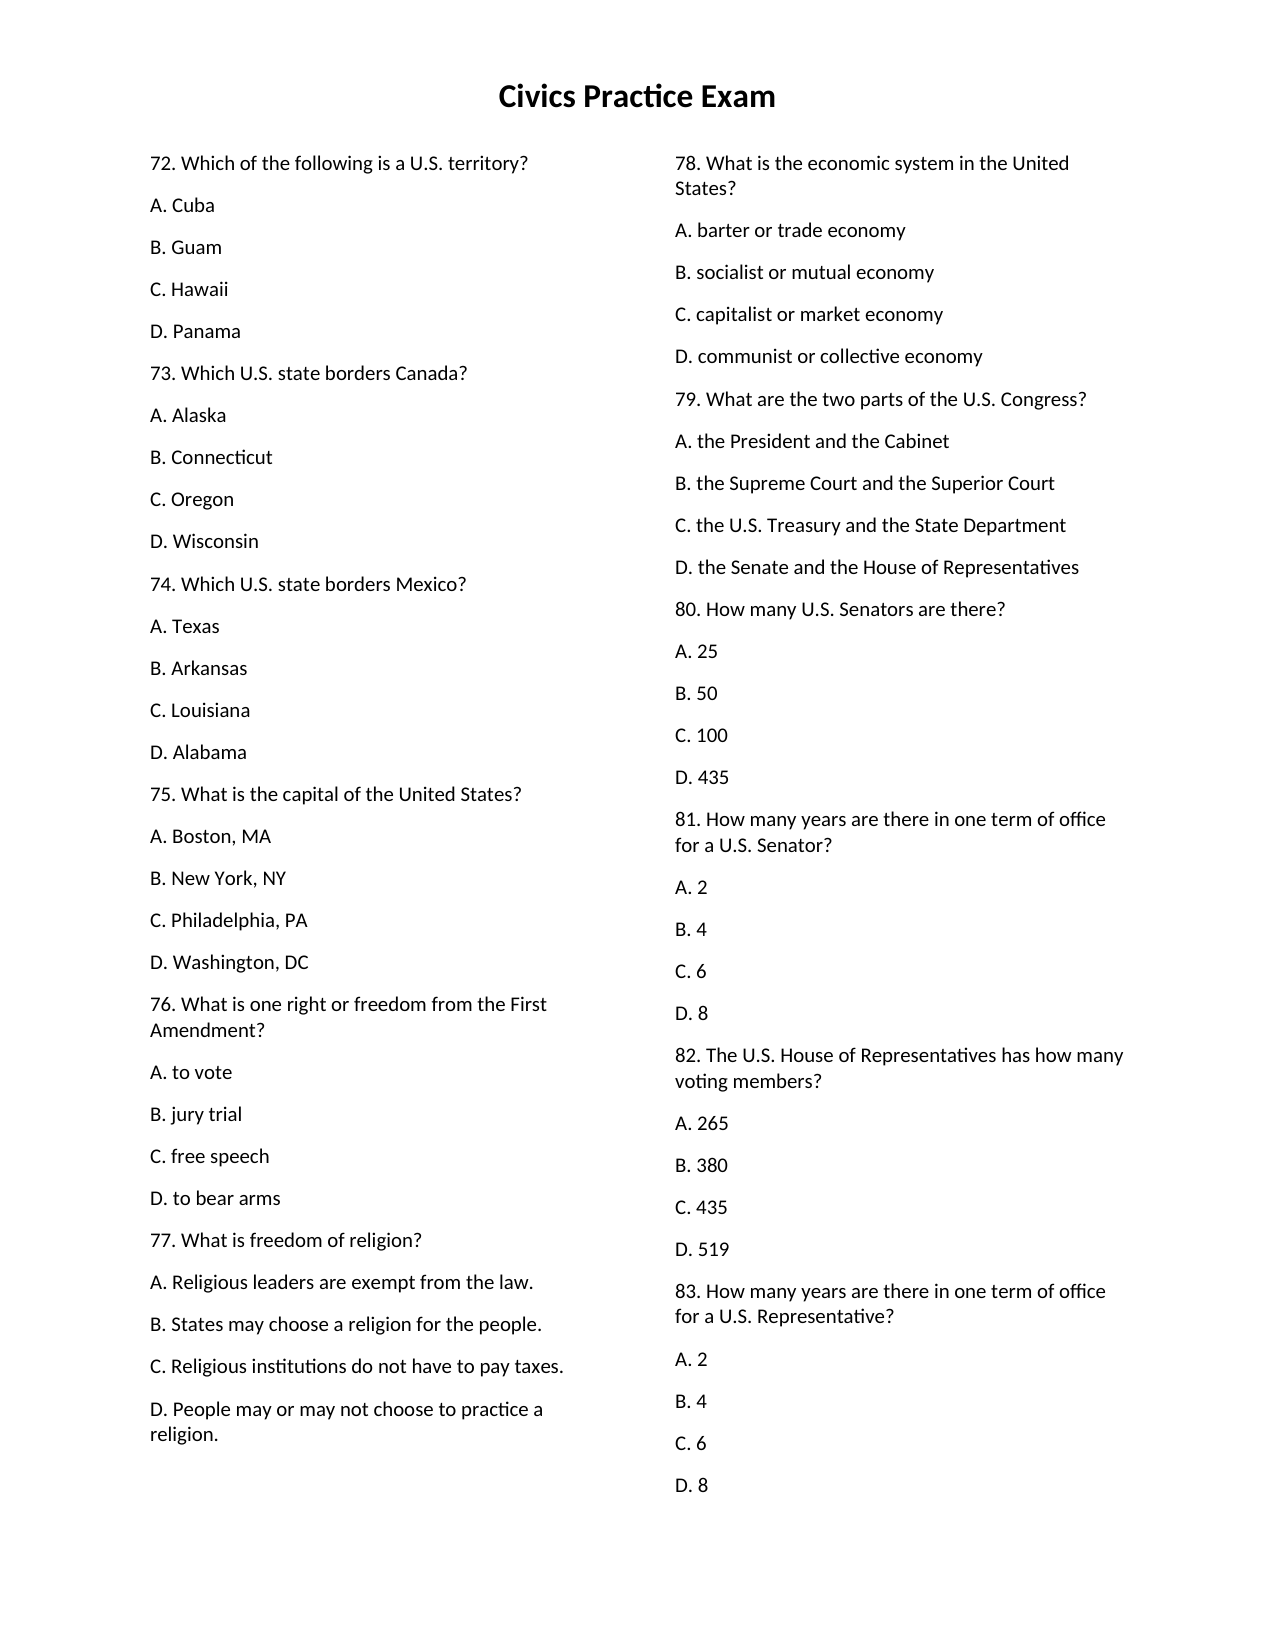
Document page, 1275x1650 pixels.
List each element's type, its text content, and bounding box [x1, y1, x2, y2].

text B. 380 [675, 1152, 1125, 1177]
text 81. How many years are there in one term of office for a U.S. Senator? [675, 807, 1125, 857]
text D. 8 [675, 1000, 1125, 1026]
text A. to vote [150, 1059, 600, 1084]
text D. 519 [675, 1236, 1125, 1262]
text C. free speech [150, 1143, 600, 1169]
text C. Oregon [150, 487, 600, 512]
text A. 2 [675, 874, 1125, 899]
text B. Connecticut [150, 444, 600, 470]
text D. Washington, DC [150, 949, 600, 975]
text 75. What is the capital of the United States? [150, 781, 600, 807]
text B. States may choose a religion for the people. [150, 1312, 600, 1337]
text B. 50 [675, 680, 1125, 706]
text B. Guam [150, 234, 600, 259]
text D. Panama [150, 318, 600, 344]
text B. the Supreme Court and the Superior Court [675, 470, 1125, 495]
text C. 435 [675, 1194, 1125, 1219]
text 76. What is one right or freedom from the First Amendment? [150, 992, 600, 1042]
text 74. Which U.S. state borders Mexico? [150, 571, 600, 596]
text 72. Which of the following is a U.S. territory? [150, 150, 600, 175]
text C. 6 [675, 958, 1125, 984]
text C. capitalist or market economy [675, 302, 1125, 327]
text D. Wisconsin [150, 529, 600, 554]
text C. the U.S. Treasury and the State Department [675, 512, 1125, 537]
text C. Louisiana [150, 697, 600, 722]
text B. jury trial [150, 1101, 600, 1127]
text C. Hawaii [150, 276, 600, 302]
text 78. What is the economic system in the United States? [675, 150, 1125, 201]
text D. communist or collective economy [675, 344, 1125, 369]
text D. Alabama [150, 739, 600, 764]
text A. Religious leaders are exempt from the law. [150, 1269, 600, 1295]
text A. 25 [675, 638, 1125, 664]
text A. Boston, MA [150, 823, 600, 849]
text A. the President and the Cabinet [675, 428, 1125, 453]
text D. 8 [675, 1472, 1125, 1497]
text B. 4 [675, 1388, 1125, 1413]
text C. Religious institutions do not have to pay taxes. [150, 1354, 600, 1379]
text 80. How many U.S. Senators are there? [675, 596, 1125, 622]
text 77. What is freedom of religion? [150, 1227, 600, 1253]
text C. Philadelphia, PA [150, 907, 600, 933]
text D. People may or may not choose to practice a religion. [150, 1396, 600, 1447]
text A. Texas [150, 613, 600, 638]
text C. 100 [675, 722, 1125, 748]
text A. Alaska [150, 402, 600, 428]
text B. New York, NY [150, 865, 600, 891]
text D. 435 [675, 764, 1125, 790]
text B. socialist or mutual economy [675, 259, 1125, 285]
text B. 4 [675, 916, 1125, 942]
text 73. Which U.S. state borders Canada? [150, 360, 600, 386]
text 79. What are the two parts of the U.S. Congress? [675, 386, 1125, 411]
text A. 2 [675, 1346, 1125, 1371]
text D. the Senate and the House of Representatives [675, 554, 1125, 579]
text A. 265 [675, 1110, 1125, 1135]
text A. barter or trade economy [675, 217, 1125, 243]
text B. Arkansas [150, 655, 600, 680]
text 83. How many years are there in one term of office for a U.S. Representative? [675, 1278, 1125, 1329]
text A. Cuba [150, 192, 600, 217]
text D. to bear arms [150, 1185, 600, 1211]
text 82. The U.S. House of Representatives has how many voting members? [675, 1042, 1125, 1093]
text C. 6 [675, 1430, 1125, 1455]
